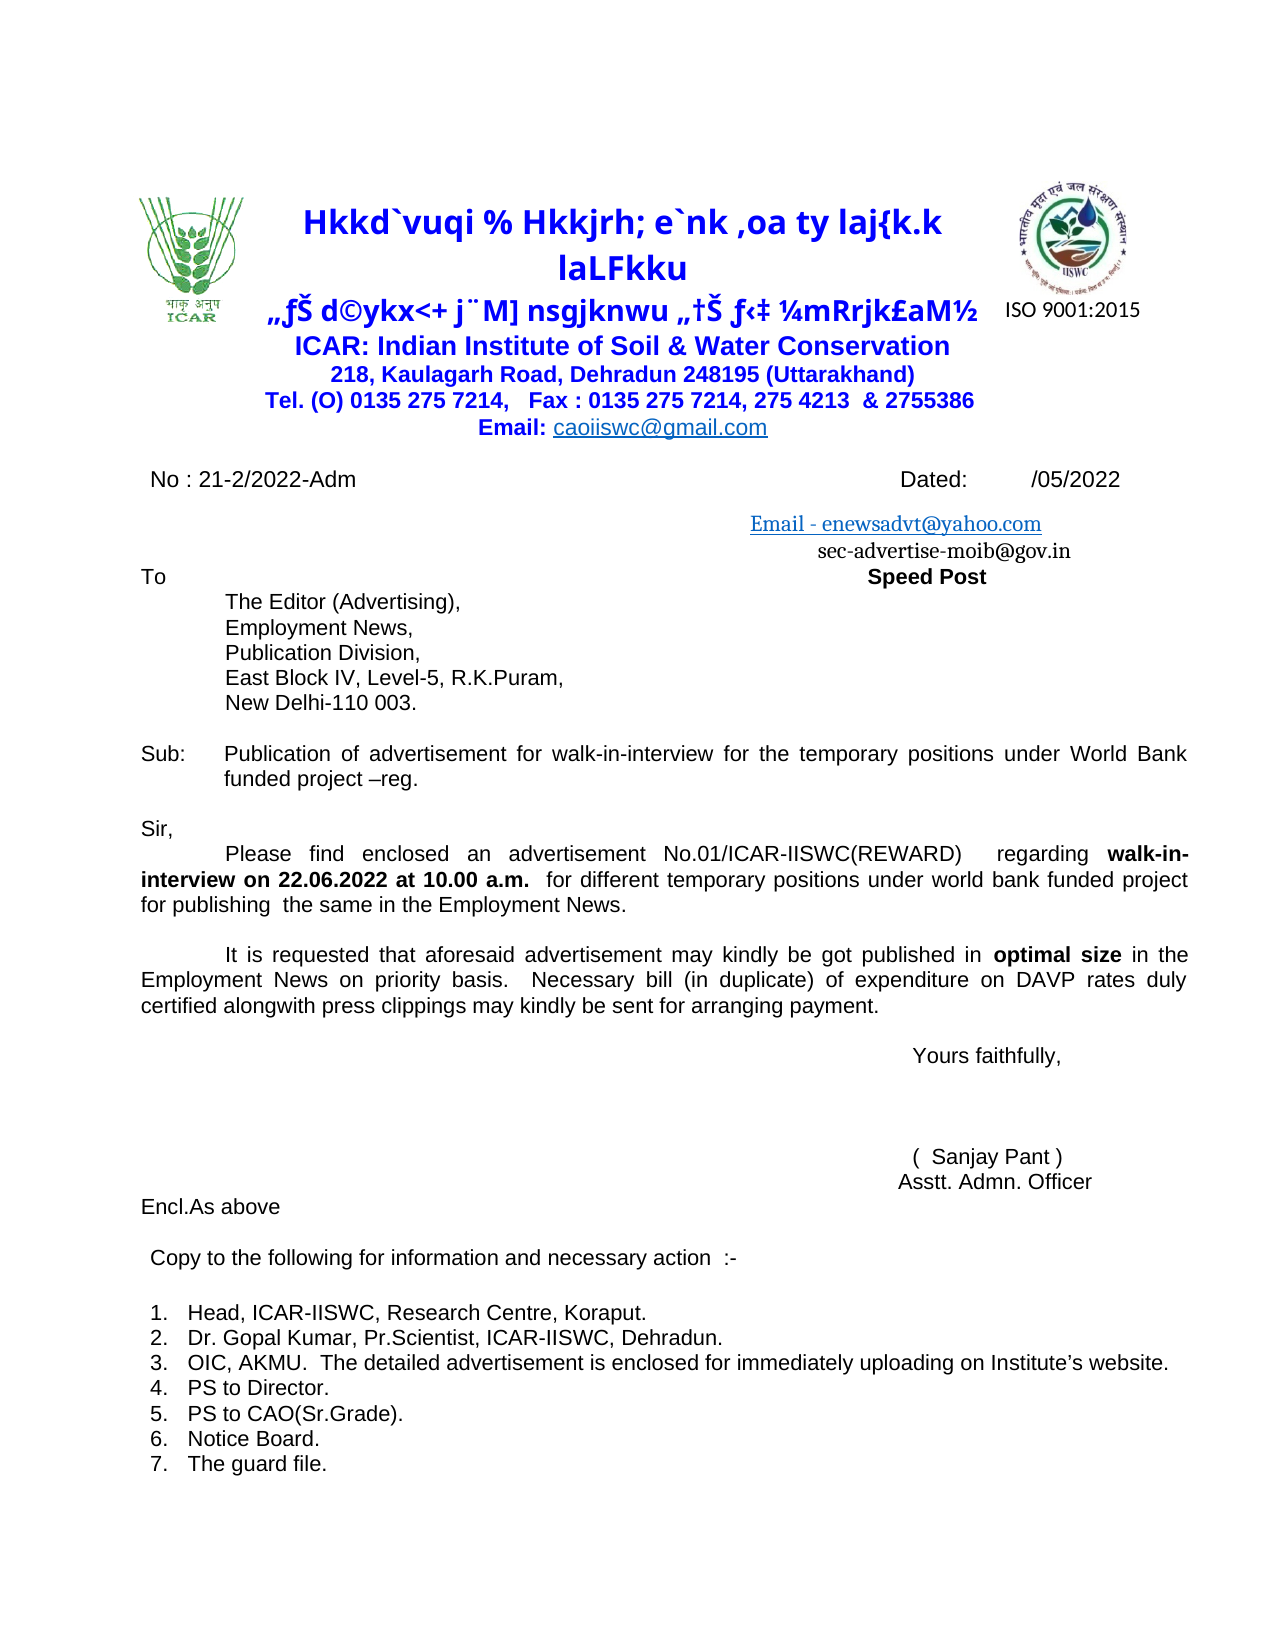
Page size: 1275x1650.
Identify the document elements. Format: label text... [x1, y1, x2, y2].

text Copy to the following for information and necessary action :- [150, 1244, 1189, 1270]
table_header [120, 154, 253, 466]
text New Delhi-110 003. [141, 690, 1189, 715]
text Please find enclosed an advertisement No.01/ICAR-IISWC(REWARD) regarding walk-in-interview on 22.06.2022 at 10.00 a.m. for different temporary positions under world bank funded project for publishing the same in the Employment News. [141, 841, 1189, 917]
list PS to Director. [150, 1375, 1189, 1400]
text The Editor (Advertising), [141, 589, 1189, 614]
text Employment News, [141, 614, 1189, 639]
table_header Hkkd`vuqi % Hkkjrh; e`nk ,oa ty laj{k.k laLFkku „ƒŠ d©ykx<+ j¨M] nsgjknwu „†Š ƒ‹‡ ¼mRrjk£aM½ ICAR: Indian Institute of Soil & Water Conservation 218, Kaulagarh Road, Dehradun 248195 (Uttarakhand) Tel. (O) 0135 275 7214, Fax : 0135 275 7214, 275 4213 & 2755386 Email: caoiiswc@gmail.com [254, 154, 992, 466]
list OIC, AKMU. The detailed advertisement is enclosed for immediately uploading on Institute’s website. [150, 1350, 1189, 1375]
text ( Sanjay Pant ) [206, 1144, 1189, 1169]
text Email - enewsadvt@yahoo.com [141, 511, 1189, 538]
list Head, ICAR-IISWC, Research Centre, Koraput. [150, 1299, 1189, 1325]
text Asstt. Admn. Officer [206, 1169, 1189, 1194]
text To Speed Post [141, 564, 1189, 589]
text No : 21-2/2022-Adm Dated: /05/2022 [150, 466, 1189, 492]
list Notice Board. [150, 1426, 1189, 1451]
text Sub: Publication of advertisement for walk-in-interview for the temporary positions under World Bank funded project –reg. [141, 740, 1189, 791]
list Dr. Gopal Kumar, Pr.Scientist, ICAR-IISWC, Dehradun. [150, 1325, 1189, 1350]
text Encl.As above [141, 1194, 1189, 1219]
text It is requested that aforesaid advertisement may kindly be got published in optimal size in the Employment News on priority basis. Necessary bill (in duplicate) of expenditure on DAVP rates duly certified alongwith press clippings may kindly be sent for arranging payment. [141, 942, 1189, 1018]
list The guard file. [150, 1451, 1189, 1476]
text East Block IV, Level-5, R.K.Puram, [141, 665, 1189, 690]
table_header ISO 9001:2015 [992, 154, 1154, 466]
text Sir, [141, 816, 1189, 841]
text Yours faithfully, [206, 1043, 1189, 1068]
text sec-advertise-moib@gov.in [666, 538, 1189, 564]
list PS to CAO(Sr.Grade). [150, 1400, 1189, 1426]
text Publication Division, [141, 639, 1189, 665]
picture [1019, 181, 1127, 295]
